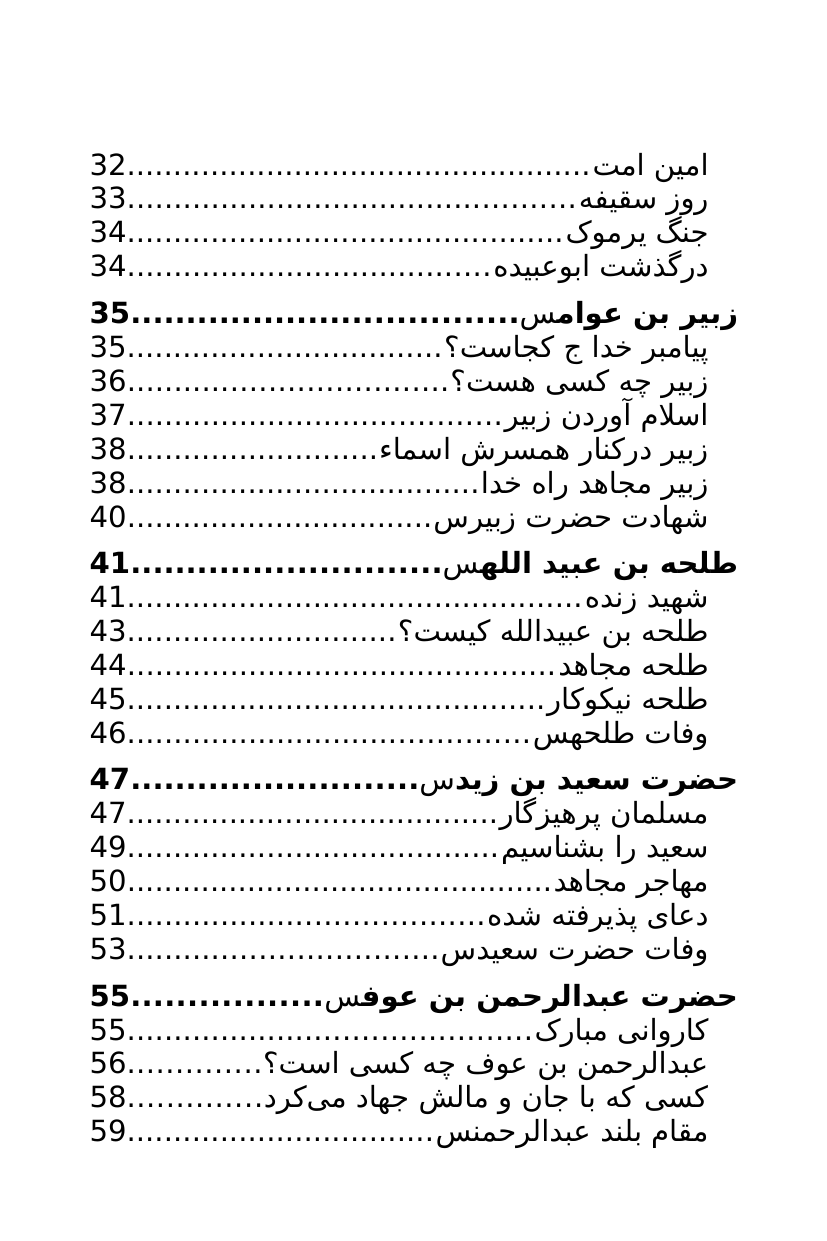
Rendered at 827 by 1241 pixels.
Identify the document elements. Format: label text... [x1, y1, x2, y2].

text زبیر مجاهد راه خدا 38 [89, 466, 708, 500]
text طلحه نیکوکار 45 [89, 682, 708, 716]
text زبیر درکنار همسرش اسماء 38 [89, 432, 708, 466]
text طلحه مجاهد 44 [89, 648, 708, 682]
text اسلام آوردن زبیر 37 [89, 398, 708, 432]
text طلحه بن عبیدالله کیست؟ 43 [89, 614, 708, 648]
text زبیر چه کسی هست؟ 36 [89, 364, 708, 398]
text مهاجر مجاهد 50 [89, 864, 708, 898]
text شهادت حضرت زبیرس 40 [89, 500, 708, 534]
text مقام بلند عبدالرحمنس 59 [89, 1115, 708, 1149]
text روز سقیفه 33 [89, 182, 708, 216]
text کاروانی مبارک 55 [89, 1013, 708, 1047]
text مسلمان پرهیزگار 47 [89, 797, 708, 831]
text امین امت 32 [89, 148, 708, 182]
text حضرت سعید بن زیدس 47 [89, 763, 738, 797]
text وفات طلحهس 46 [89, 716, 708, 750]
text دعای پذیرفته شده 51 [89, 898, 708, 932]
text سعید را بشناسیم 49 [89, 831, 708, 864]
text عبدالرحمن بن عوف چه کسی است؟ 56 [89, 1047, 708, 1081]
text جنگ یرموک 34 [89, 216, 708, 250]
text شهید زنده 41 [89, 580, 708, 614]
text زبیر بن عوامس 35 [89, 296, 738, 330]
text کسی که با جان و مالش جهاد می‌کرد 58 [89, 1081, 708, 1115]
text حضرت عبدالرحمن بن عوفس 55 [89, 979, 738, 1013]
text طلحه بن عبید اللهس 41 [89, 546, 738, 580]
text پیامبر خدا ج کجاست؟ 35 [89, 330, 708, 364]
text درگذشت ابوعبیده 34 [89, 250, 708, 284]
text وفات حضرت سعیدس 53 [89, 932, 708, 966]
